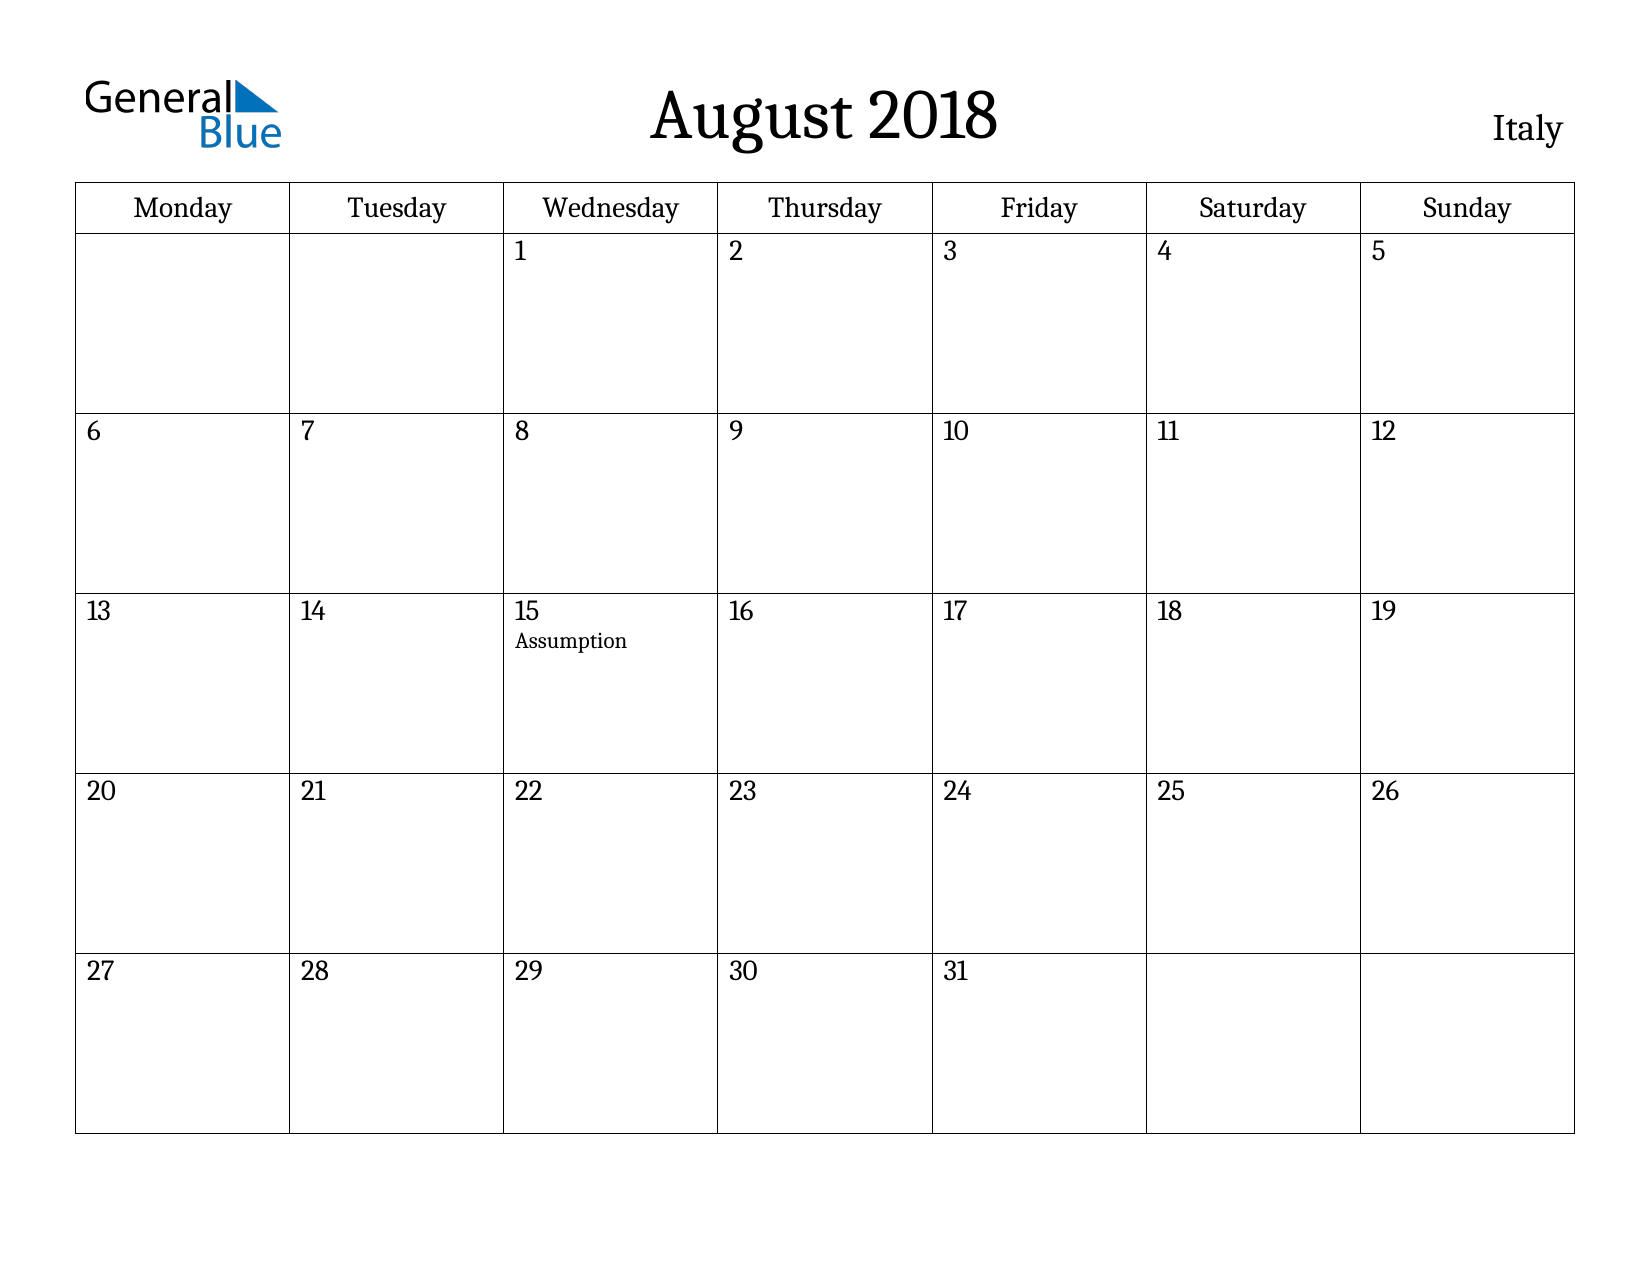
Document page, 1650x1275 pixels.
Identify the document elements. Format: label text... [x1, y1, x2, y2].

table_cell [1147, 954, 1360, 987]
table_cell [718, 808, 932, 953]
table_cell 4 [1147, 234, 1360, 267]
table_cell 18 [1147, 594, 1360, 627]
table_cell [504, 808, 717, 953]
table_cell [1361, 954, 1574, 987]
table_cell [76, 988, 289, 1133]
table_cell 31 [933, 954, 1146, 987]
table_cell 13 [76, 594, 289, 627]
table_cell 21 [290, 774, 503, 807]
table_cell Assumption [504, 627, 717, 773]
table_cell 12 [1361, 414, 1574, 447]
table_cell 17 [933, 594, 1146, 627]
table_cell [1361, 808, 1574, 953]
table_cell Friday [933, 183, 1146, 233]
table_cell Monday [76, 183, 289, 233]
table_cell [1147, 988, 1360, 1133]
table_cell [1147, 627, 1360, 773]
table_cell 23 [718, 774, 932, 807]
table_cell [718, 448, 932, 593]
table_cell 2 [718, 234, 932, 267]
table_cell 16 [718, 594, 932, 627]
table_cell [76, 267, 289, 413]
table_cell Tuesday [290, 183, 503, 233]
table_cell [504, 267, 717, 413]
table_cell [76, 808, 289, 953]
table_cell [1361, 448, 1574, 593]
table_cell [290, 808, 503, 953]
table_cell Saturday [1147, 183, 1360, 233]
table_cell 27 [76, 954, 289, 987]
table_cell 24 [933, 774, 1146, 807]
table_cell 14 [290, 594, 503, 627]
table_cell Sunday [1361, 183, 1574, 233]
table_cell [290, 627, 503, 773]
table_cell [1147, 808, 1360, 953]
table_cell 11 [1147, 414, 1360, 447]
table_cell [504, 988, 717, 1133]
table_cell [290, 988, 503, 1133]
table_cell 6 [76, 414, 289, 447]
table_cell 28 [290, 954, 503, 987]
table_header August 2018 [504, 75, 1146, 182]
table_cell [718, 267, 932, 413]
table_cell [933, 627, 1146, 773]
table_cell 20 [76, 774, 289, 807]
table_cell Wednesday [504, 183, 717, 233]
table_cell 3 [933, 234, 1146, 267]
table_cell 26 [1361, 774, 1574, 807]
table_cell [504, 448, 717, 593]
table_cell [290, 234, 503, 267]
table_header Italy [1146, 75, 1574, 182]
table_cell [1147, 448, 1360, 593]
table_cell [1361, 988, 1574, 1133]
table_cell 15 [504, 594, 717, 627]
table_cell [933, 267, 1146, 413]
table_cell [290, 267, 503, 413]
table_cell 8 [504, 414, 717, 447]
table_cell [76, 448, 289, 593]
table_cell [718, 988, 932, 1133]
table_cell [933, 988, 1146, 1133]
table_cell [718, 627, 932, 773]
table_cell [76, 627, 289, 773]
table_cell [933, 808, 1146, 953]
table_header [76, 75, 503, 182]
table_cell [76, 234, 289, 267]
table_cell 10 [933, 414, 1146, 447]
table_cell [933, 448, 1146, 593]
table_cell 29 [504, 954, 717, 987]
table_cell [1147, 267, 1360, 413]
table_cell [290, 448, 503, 593]
table_cell 5 [1361, 234, 1574, 267]
table_cell 22 [504, 774, 717, 807]
table_cell 19 [1361, 594, 1574, 627]
table_cell 7 [290, 414, 503, 447]
picture [86, 80, 281, 148]
table_cell 30 [718, 954, 932, 987]
table_cell [1361, 267, 1574, 413]
table_cell 9 [718, 414, 932, 447]
table_cell [1361, 627, 1574, 773]
table_cell Thursday [718, 183, 932, 233]
table_cell 25 [1147, 774, 1360, 807]
table_cell 1 [504, 234, 717, 267]
